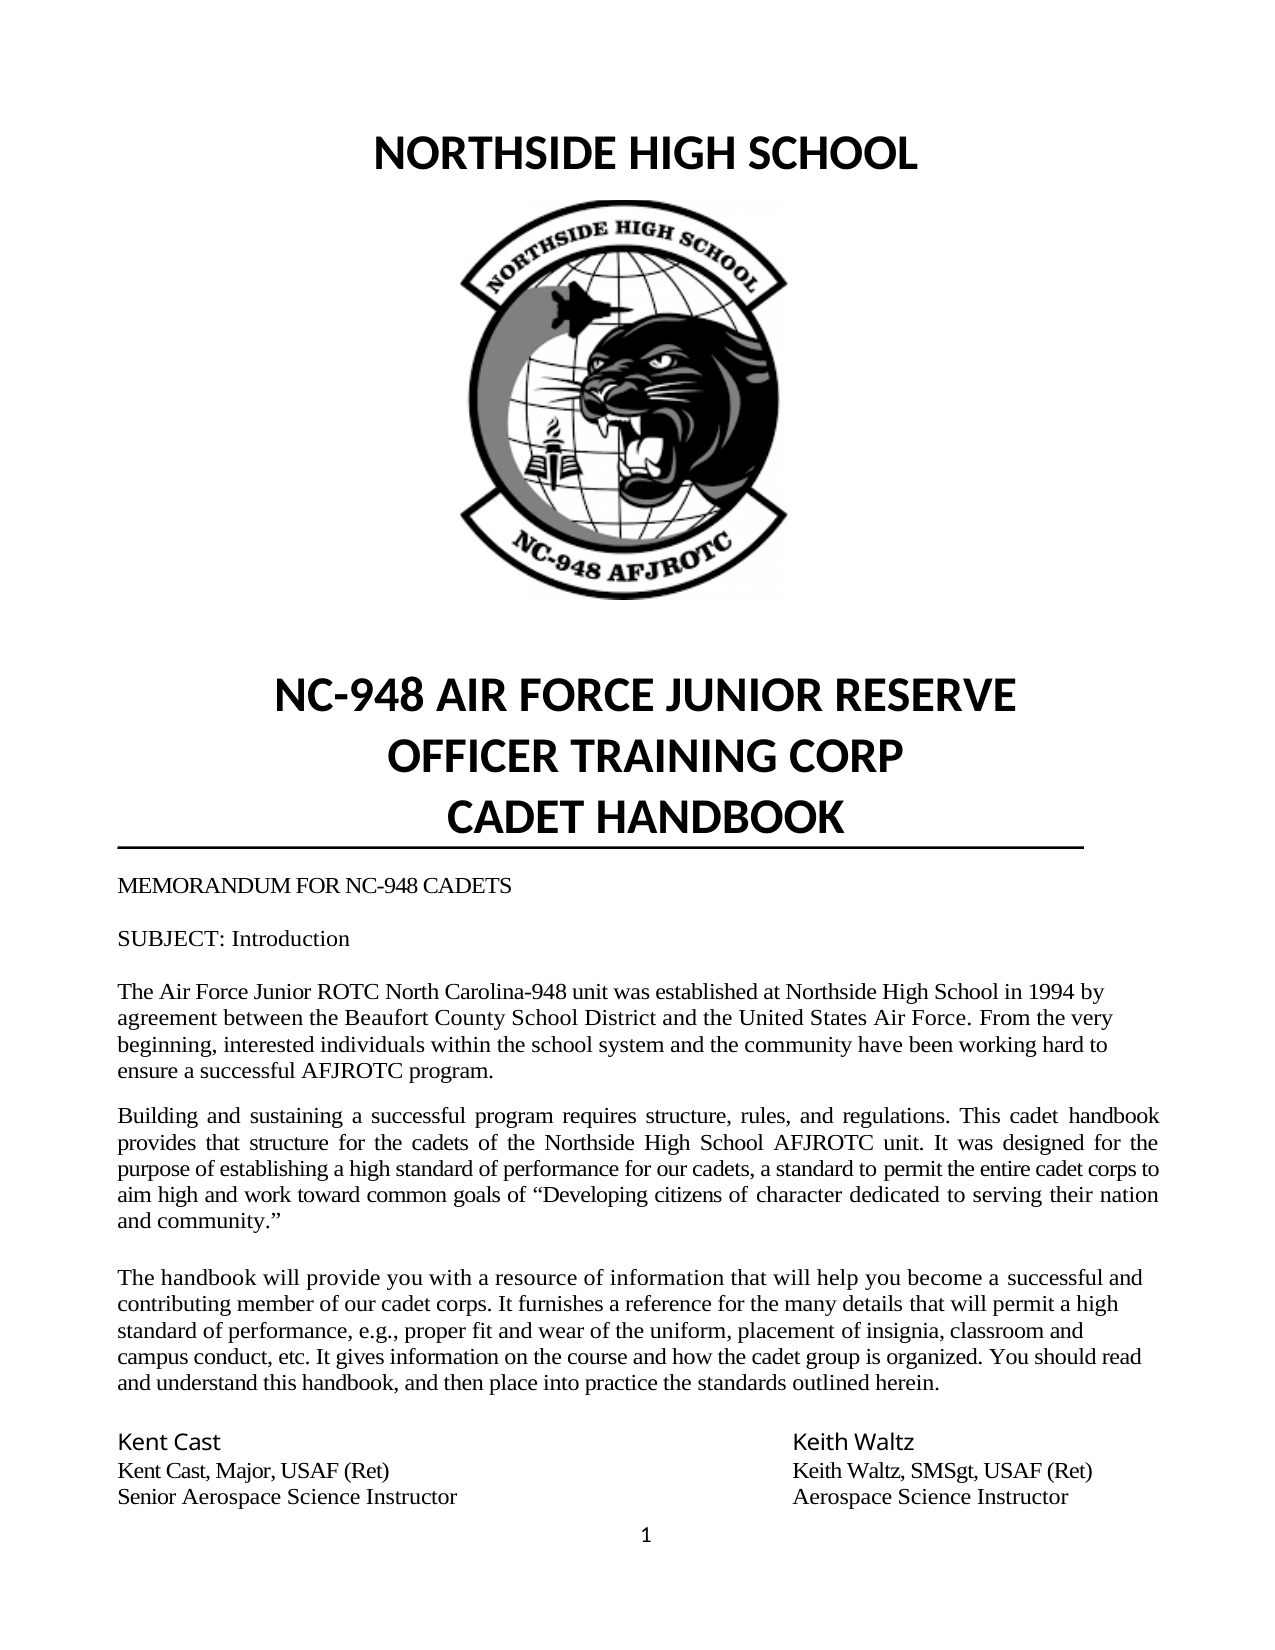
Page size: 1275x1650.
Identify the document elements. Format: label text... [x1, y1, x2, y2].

text SUBJECT: Introduction [117, 925, 1174, 952]
text CADET HANDBOOK [117, 785, 1174, 846]
text Kent Cast Keith Waltz [117, 1426, 1159, 1457]
picture [460, 200, 788, 600]
text Kent Cast, Major, USAF (Ret) Keith Waltz, SMSgt, USAF (Ret) [117, 1457, 1174, 1483]
text Senior Aerospace Science Instructor Aerospace Science Instructor [117, 1483, 1174, 1510]
text NC-948 AIR FORCE JUNIOR RESERVE [117, 663, 1174, 724]
text MEMORANDUM FOR NC-948 CADETS [117, 846, 1174, 899]
text NORTHSIDE HIGH SCHOOL [117, 144, 1174, 176]
text The handbook will provide you with a resource of information that will help you become a successful and contributing member of our cadet corps. It furnishes a reference for the many details that will permit a high standard of performance, e.g., proper fit and wear of the uniform, placement of insignia, classroom and campus conduct, etc. It gives information on the course and how the cadet group is organized. You should read and understand this handbook, and then place into practice the standards outlined herein. [117, 1264, 1159, 1396]
text The Air Force Junior ROTC North Carolina-948 unit was established at Northside High School in 1994 by agreement between the Beaufort County School District and the United States Air Force. From the very beginning, interested individuals within the school system and the community have been working hard to ensure a successful AFJROTC program. [117, 978, 1174, 1083]
text Building and sustaining a successful program requires structure, rules, and regulations. This cadet handbook provides that structure for the cadets of the Northside High School AFJROTC unit. It was designed for the purpose of establishing a high standard of performance for our cadets, a standard to permit the entire cadet corps to aim high and work toward common goals of “Developing citizens of character dedicated to serving their nation and community.” [117, 1102, 1159, 1234]
text OFFICER TRAINING CORP [117, 724, 1174, 785]
